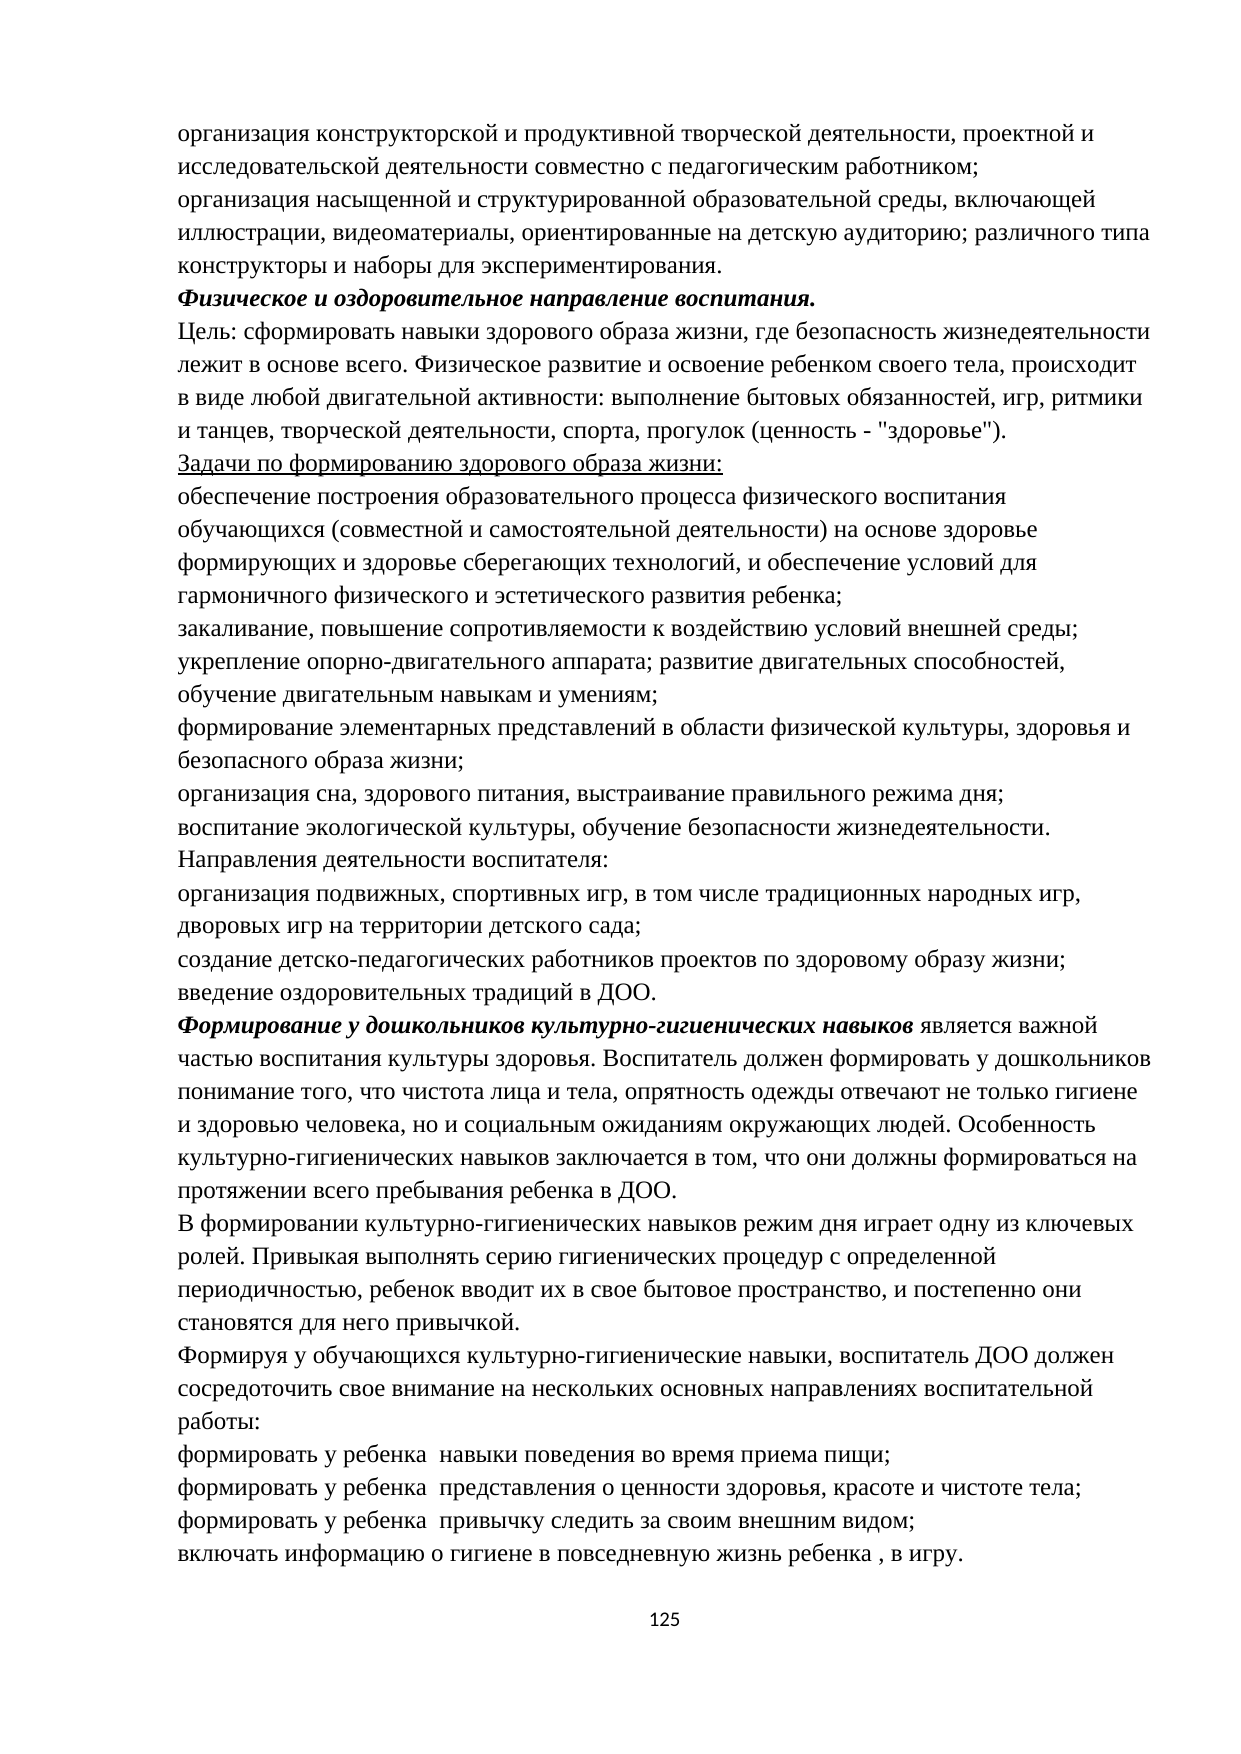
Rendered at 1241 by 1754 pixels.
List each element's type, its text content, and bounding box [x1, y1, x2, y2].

text организация насыщенной и структурированной образовательной среды, включающей иллюстрации, видеоматериалы, ориентированные на детскую аудиторию; различного типа конструкторы и наборы для экспериментирования. [177, 184, 1152, 279]
text организация подвижных, спортивных игр, в том числе традиционных народных игр, дворовых игр на территории детского сада; [177, 878, 1152, 939]
text Формирование у дошкольников культурно-гигиенических навыков является важной частью воспитания культуры здоровья. Воспитатель должен формировать у дошкольников понимание того, что чистота лица и тела, опрятность одежды отвечают не только гигиене и здоровью человека, но и социальным ожиданиям окружающих людей. Особенность культурно-гигиенических навыков заключается в том, что они должны формироваться на протяжении всего пребывания ребенка в ДОО. [177, 1010, 1152, 1203]
text организация конструкторской и продуктивной творческой деятельности, проектной и исследовательской деятельности совместно с педагогическим работником; [177, 118, 1152, 180]
text Задачи по формированию здорового образа жизни: [177, 448, 1152, 477]
text создание детско-педагогических работников проектов по здоровому образу жизни; [177, 944, 1152, 972]
text Цель: сформировать навыки здорового образа жизни, где безопасность жизнедеятельности лежит в основе всего. Физическое развитие и освоение ребенком своего тела, происходит в виде любой двигательной активности: выполнение бытовых обязанностей, игр, ритмики и танцев, творческой деятельности, спорта, прогулок (ценность - "здоровье"). [177, 316, 1152, 444]
text обеспечение построения образовательного процесса физического воспитания обучающихся (совместной и самостоятельной деятельности) на основе здоровье формирующих и здоровье сберегающих технологий, и обеспечение условий для гармоничного физического и эстетического развития ребенка; [177, 481, 1152, 609]
text введение оздоровительных традиций в ДОО. [177, 977, 1152, 1005]
text формировать у ребенка привычку следить за своим внешним видом; [177, 1505, 1152, 1534]
text формирование элементарных представлений в области физической культуры, здоровья и безопасного образа жизни; [177, 712, 1152, 774]
text включать информацию о гигиене в повседневную жизнь ребенка , в игру. [177, 1538, 1152, 1567]
text Формируя у обучающихся культурно-гигиенические навыки, воспитатель ДОО должен сосредоточить свое внимание на нескольких основных направлениях воспитательной работы: [177, 1340, 1152, 1435]
text Физическое и оздоровительное направление воспитания. [177, 283, 1152, 312]
text В формировании культурно-гигиенических навыков режим дня играет одну из ключевых ролей. Привыкая выполнять серию гигиенических процедур с определенной периодичностью, ребенок вводит их в свое бытовое пространство, и постепенно они становятся для него привычкой. [177, 1208, 1152, 1336]
text организация сна, здорового питания, выстраивание правильного режима дня; [177, 778, 1152, 807]
text воспитание экологической культуры, обучение безопасности жизнедеятельности. [177, 812, 1152, 840]
text укрепление опорно-двигательного аппарата; развитие двигательных способностей, обучение двигательным навыкам и умениям; [177, 646, 1152, 708]
text Направления деятельности воспитателя: [177, 844, 1152, 873]
text формировать у ребенка представления о ценности здоровья, красоте и чистоте тела; [177, 1472, 1152, 1501]
text формировать у ребенка навыки поведения во время приема пищи; [177, 1439, 1152, 1468]
text закаливание, повышение сопротивляемости к воздействию условий внешней среды; [177, 613, 1152, 642]
